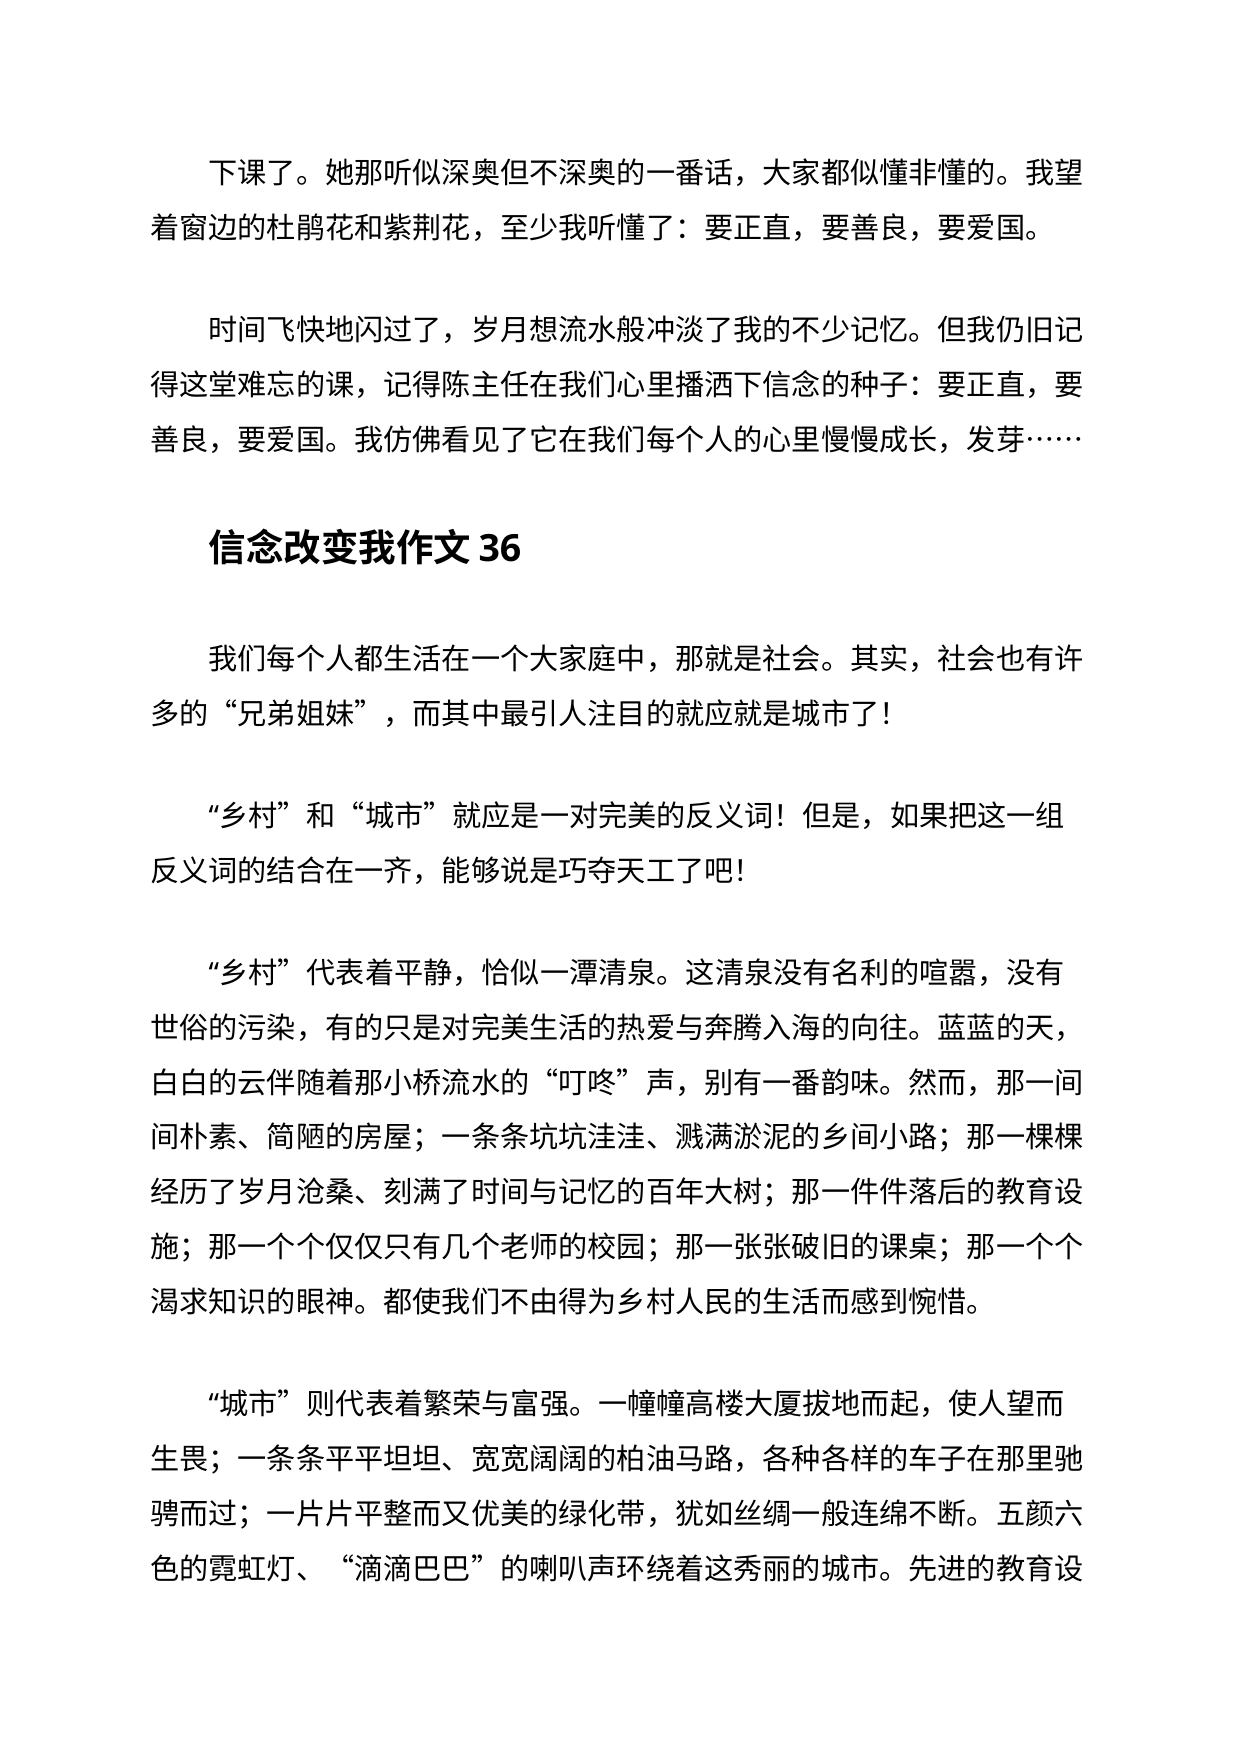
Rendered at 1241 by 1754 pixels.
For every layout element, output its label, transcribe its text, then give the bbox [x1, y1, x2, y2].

text “乡村”代表着平静，恰似一潭清泉。这清泉没有名利的喧嚣，没有世俗的污染，有的只是对完美生活的热爱与奔腾入海的向往。蓝蓝的天，白白的云伴随着那小桥流水的“叮咚”声，别有一番韵味。然而，那一间间朴素、简陋的房屋；一条条坑坑洼洼、溅满淤泥的乡间小路；那一棵棵经历了岁月沧桑、刻满了时间与记忆的百年大树；那一件件落后的教育设施；那一个个仅仅只有几个老师的校园；那一张张破旧的课桌；那一个个渴求知识的眼神。都使我们不由得为乡村人民的生活而感到惋惜。 [150, 949, 1090, 1321]
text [150, 1381, 1090, 1588]
text 我们每个人都生活在一个大家庭中，那就是社会。其实，社会也有许多的“兄弟姐妹”，而其中最引人注目的就应就是城市了！ [150, 636, 1090, 733]
text “乡村”和“城市”就应是一对完美的反义词！但是，如果把这一组反义词的结合在一齐，能够说是巧夺天工了吧！ [150, 792, 1090, 890]
text 信念改变我作文36 [150, 518, 1090, 573]
text 时间飞快地闪过了，岁月想流水般冲淡了我的不少记忆。但我仍旧记得这堂难忘的课，记得陈主任在我们心里播洒下信念的种子：要正直，要善良，要爱国。我仿佛看见了它在我们每个人的心里慢慢成长，发芽…… [150, 307, 1090, 459]
text 下课了。她那听似深奥但不深奥的一番话，大家都似懂非懂的。我望着窗边的杜鹃花和紫荆花，至少我听懂了：要正直，要善良，要爱国。 [150, 150, 1090, 247]
